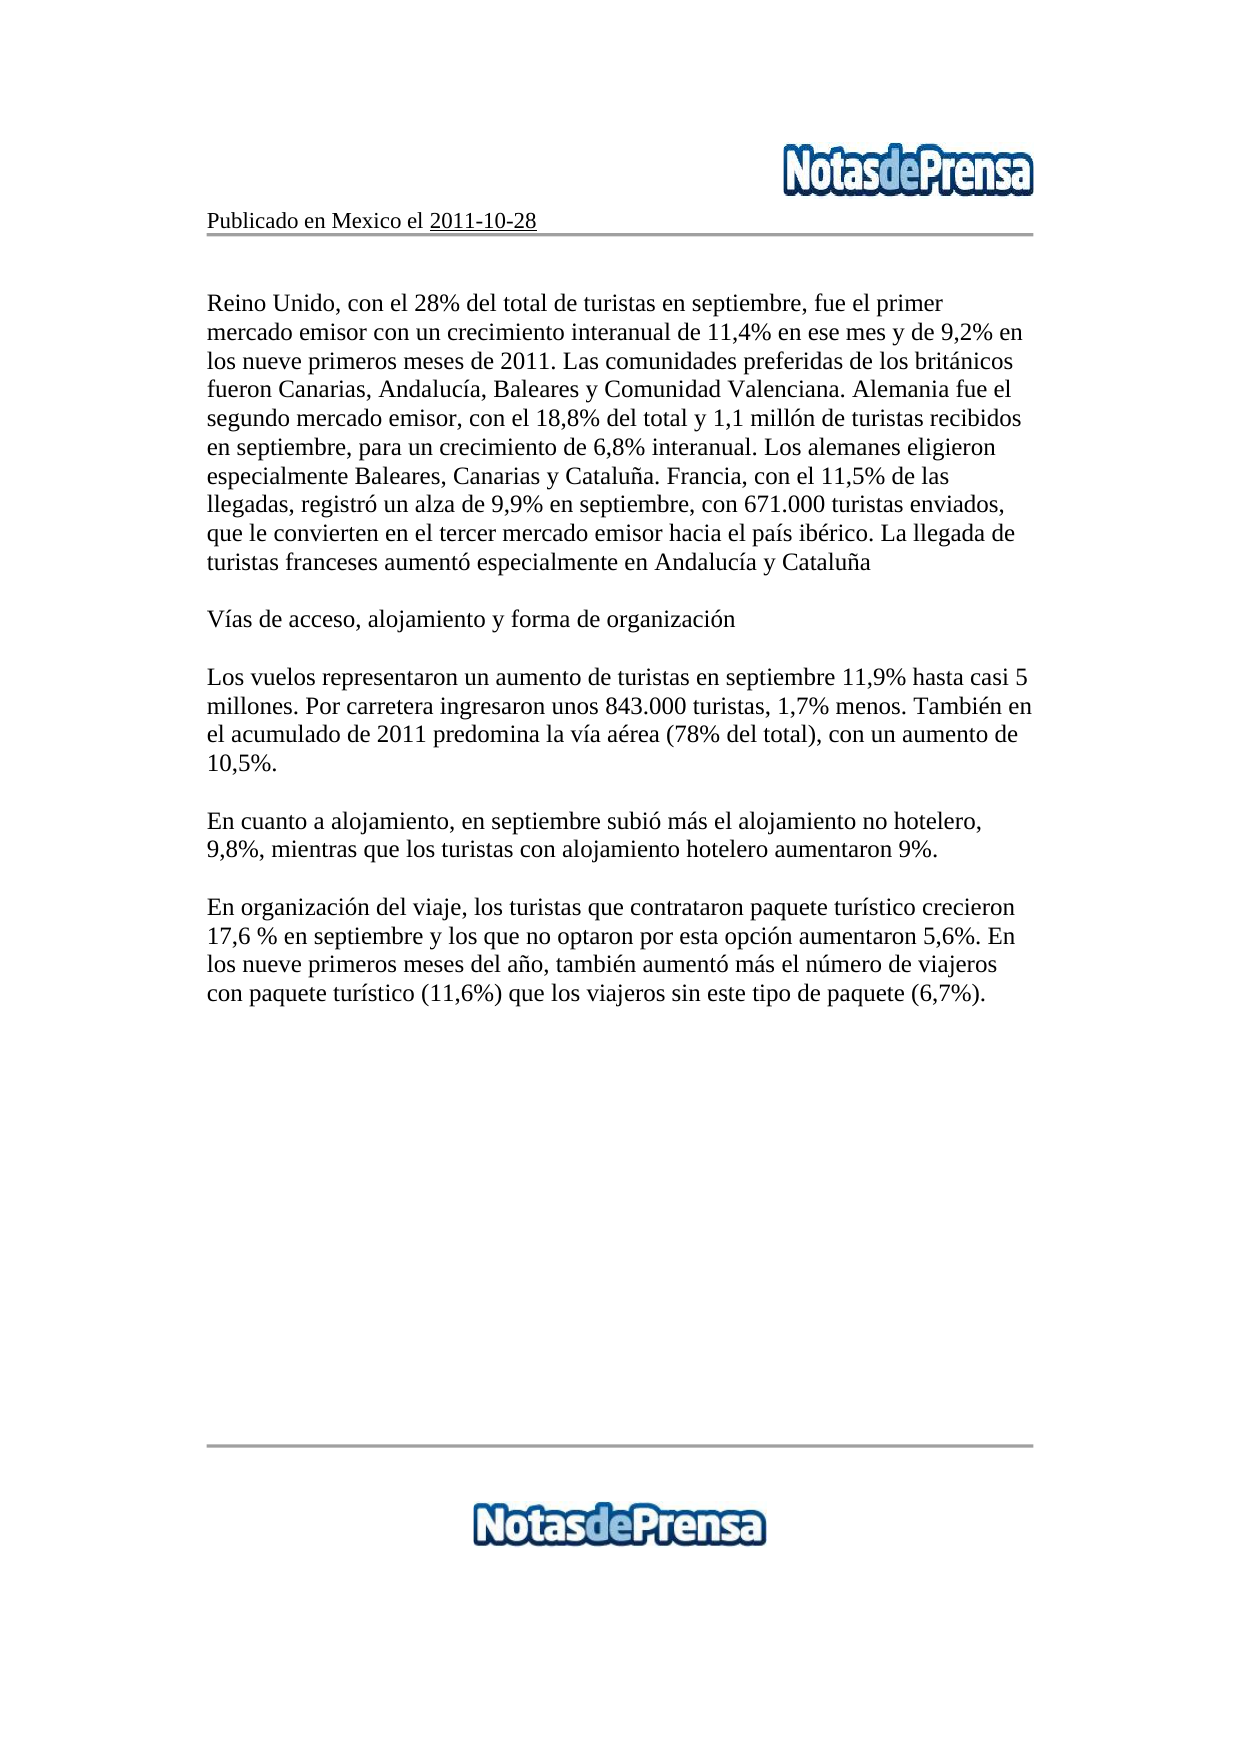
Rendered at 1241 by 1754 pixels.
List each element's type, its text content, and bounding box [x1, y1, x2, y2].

picture [473, 1501, 767, 1548]
picture [783, 142, 1034, 199]
